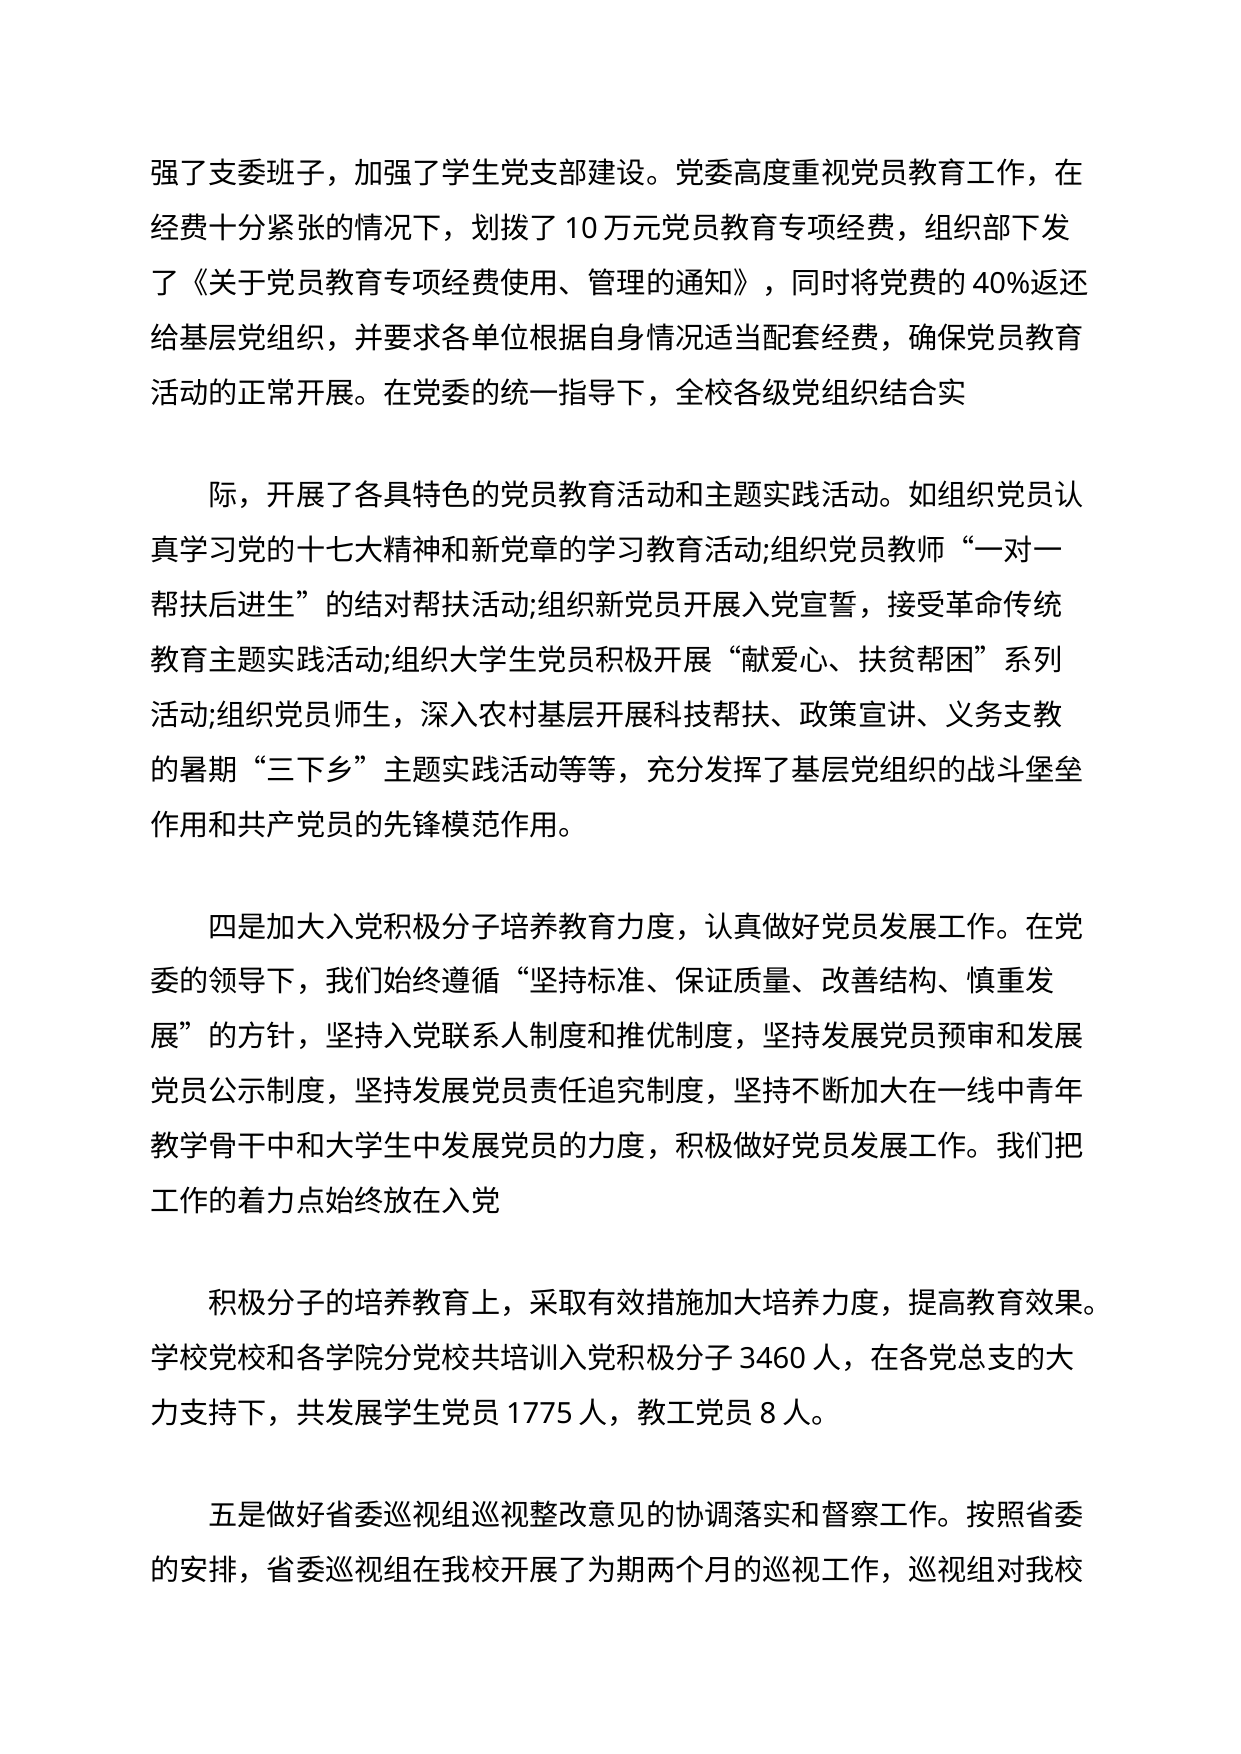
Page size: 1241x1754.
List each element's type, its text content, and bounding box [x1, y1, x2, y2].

text 积极分子的培养教育上，采取有效措施加大培养力度，提高教育效果。学校党校和各学院分党校共培训入党积极分子3460人，在各党总支的大力支持下，共发展学生党员1775人，教工党员8人。 [150, 1279, 1090, 1432]
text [150, 1491, 1090, 1588]
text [150, 150, 1090, 412]
text 四是加大入党积极分子培养教育力度，认真做好党员发展工作。在党委的领导下，我们始终遵循“坚持标准、保证质量、改善结构、慎重发展”的方针，坚持入党联系人制度和推优制度，坚持发展党员预审和发展党员公示制度，坚持发展党员责任追究制度，坚持不断加大在一线中青年教学骨干中和大学生中发展党员的力度，积极做好党员发展工作。我们把工作的着力点始终放在入党 [150, 903, 1090, 1220]
text 际，开展了各具特色的党员教育活动和主题实践活动。如组织党员认真学习党的十七大精神和新党章的学习教育活动;组织党员教师“一对一帮扶后进生”的结对帮扶活动;组织新党员开展入党宣誓，接受革命传统教育主题实践活动;组织大学生党员积极开展“献爱心、扶贫帮困”系列活动;组织党员师生，深入农村基层开展科技帮扶、政策宣讲、义务支教的暑期“三下乡”主题实践活动等等，充分发挥了基层党组织的战斗堡垒作用和共产党员的先锋模范作用。 [150, 472, 1090, 844]
